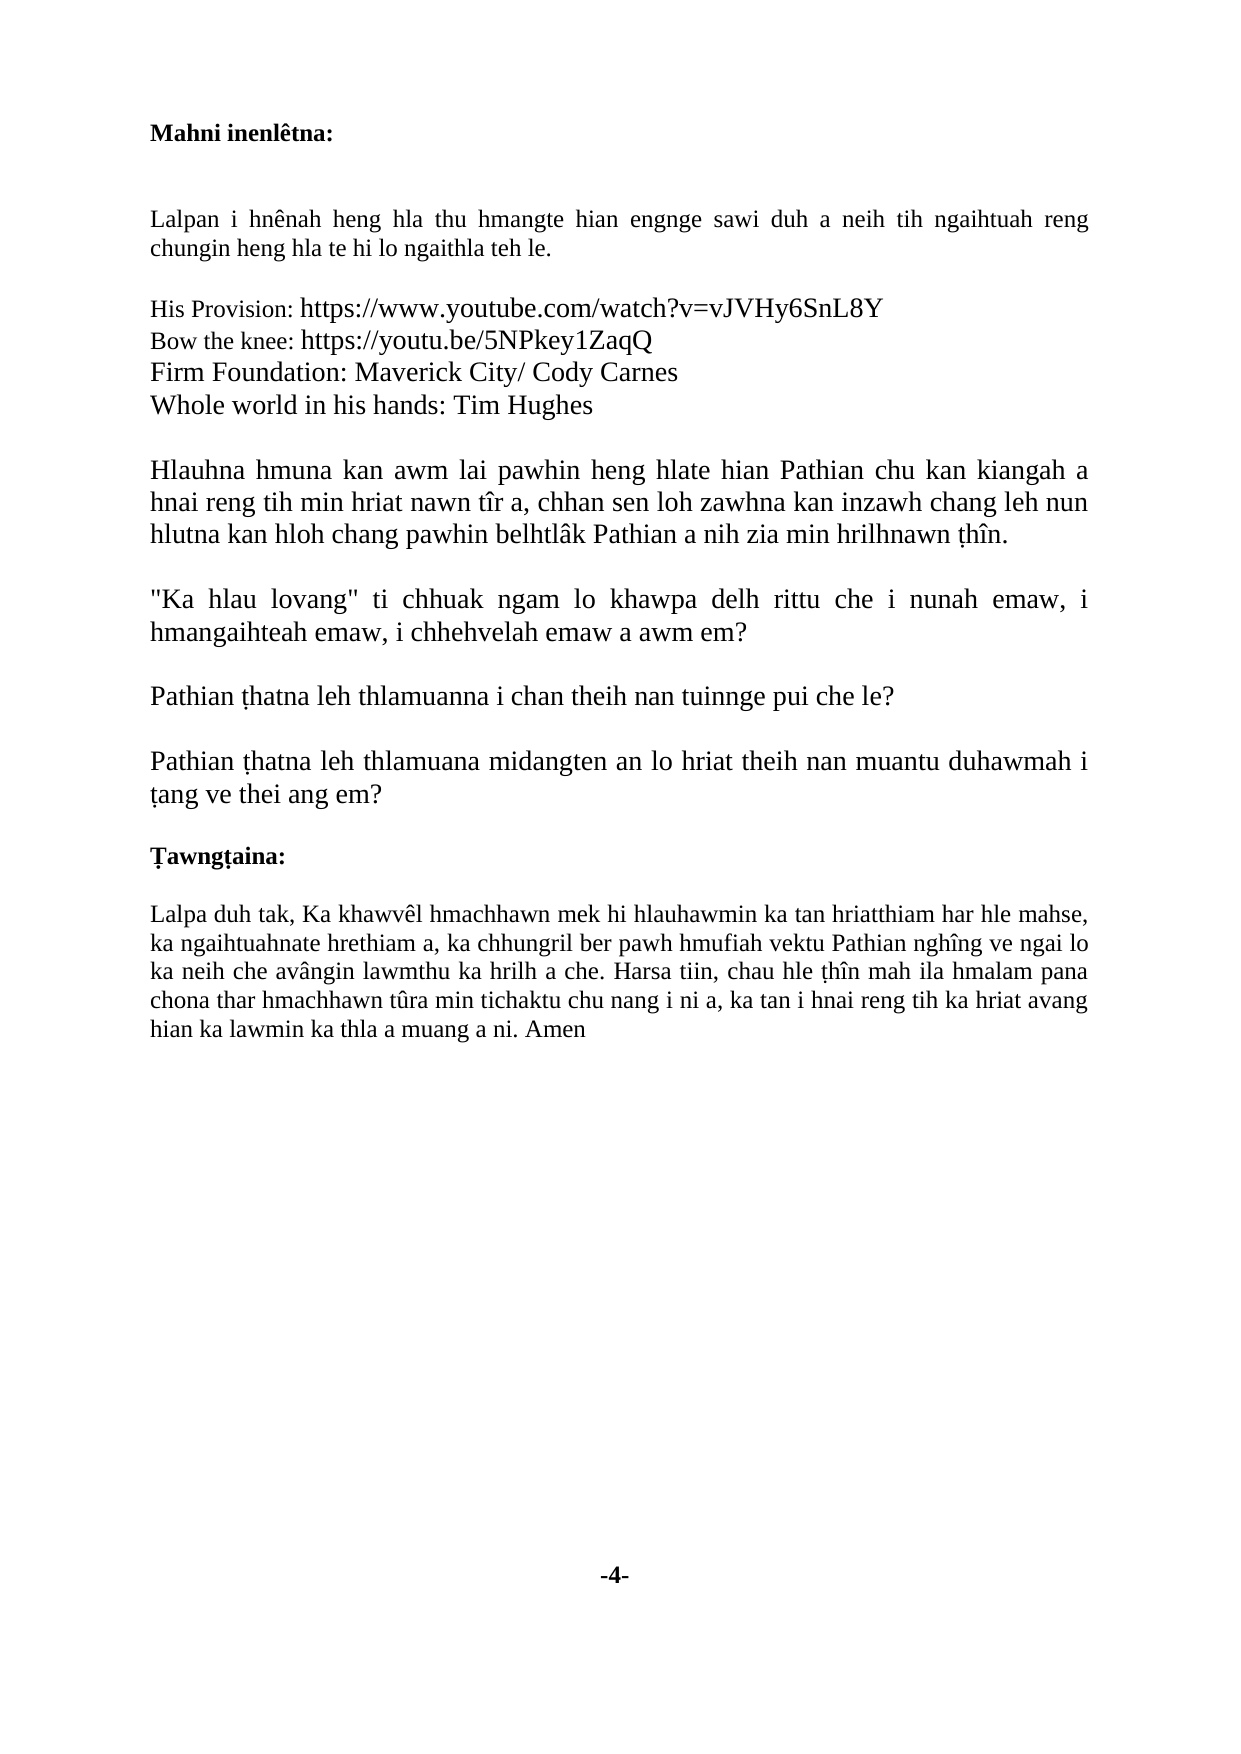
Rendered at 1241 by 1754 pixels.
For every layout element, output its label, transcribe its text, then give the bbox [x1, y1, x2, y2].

text Bow the knee: https://youtu.be/5NPkey1ZaqQ [150, 323, 1090, 356]
text "Ka hlau lovang" ti chhuak ngam lo khawpa delh rittu che i nunah emaw, i hmangaihteah emaw, i chhehvelah emaw a awm em? [150, 582, 1090, 647]
text Lalpa duh tak, Ka khawvêl hmachhawn mek hi hlauhawmin ka tan hriatthiam har hle mahse, ka ngaihtuahnate hrethiam a, ka chhungril ber pawh hmufiah vektu Pathian nghîng ve ngai lo ka neih che avângin lawmthu ka hrilh a che. Harsa tiin, chau hle ṭhîn mah ila hmalam pana chona thar hmachhawn tûra min tichaktu chu nang i ni a, ka tan i hnai reng tih ka hriat avang hian ka lawmin ka thla a muang a ni. Amen [150, 899, 1090, 1043]
text Lalpan i hnênah heng hla thu hmangte hian engnge sawi duh a neih tih ngaihtuah reng chungin heng hla te hi lo ngaithla teh le. [150, 204, 1090, 262]
text -4- [150, 1560, 1090, 1589]
text Pathian ṭhatna leh thlamuanna i chan theih nan tuinnge pui che le? [150, 679, 1090, 712]
text Firm Foundation: Maverick City/ Cody Carnes [150, 356, 1090, 388]
text His Provision: https://www.youtube.com/watch?v=vJVHy6SnL8Y [150, 291, 1090, 323]
text Hlauhna hmuna kan awm lai pawhin heng hlate hian Pathian chu kan kiangah a hnai reng tih min hriat nawn tîr a, chhan sen loh zawhna kan inzawh chang leh nun hlutna kan hloh chang pawhin belhtlâk Pathian a nih zia min hrilhnawn ṭhîn. [150, 453, 1090, 550]
text Mahni inenlêtna: [150, 118, 1090, 147]
text Whole world in his hands: Tim Hughes [150, 388, 1090, 420]
text Ṭawngṭaina: [150, 841, 1090, 870]
text Pathian ṭhatna leh thlamuana midangten an lo hriat theih nan muantu duhawmah i ṭang ve thei ang em? [150, 744, 1090, 809]
